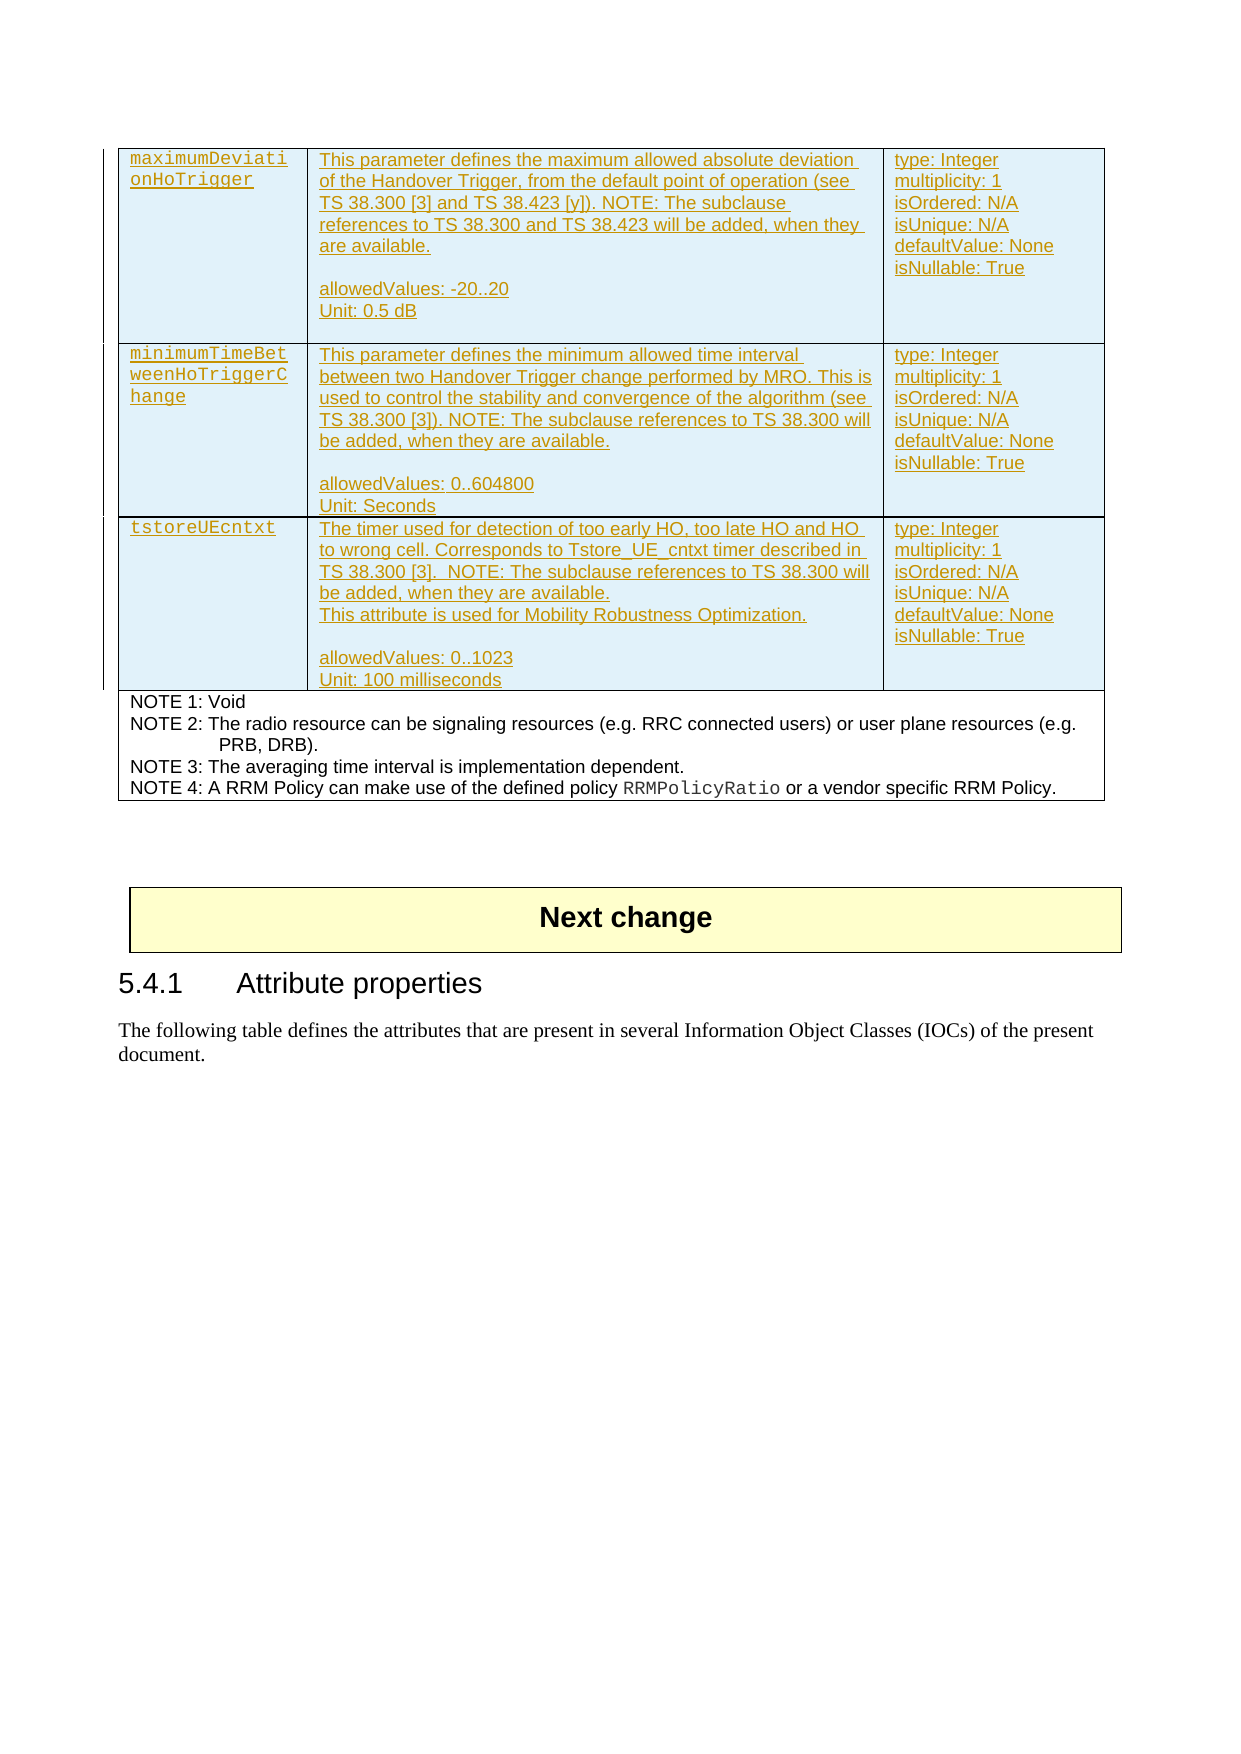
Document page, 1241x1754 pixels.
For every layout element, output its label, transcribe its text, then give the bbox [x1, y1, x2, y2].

text The following table defines the attributes that are present in several Information Object Classes (IOCs) of the present document. [118, 1018, 1122, 1066]
subtitle 5.4.1 Attribute properties [118, 966, 1122, 999]
table_header Next change [131, 888, 1121, 952]
table_cell NOTE 1: Void NOTE 2: The radio resource can be signaling resources (e.g. RRC connected users) or user plane resources (e.g. PRB, DRB). NOTE 3: The averaging time interval is implementation dependent. NOTE 4: A RRM Policy can make use of the defined policy RRMPolicyRatio or a vendor specific RRM Policy. [119, 691, 1104, 800]
